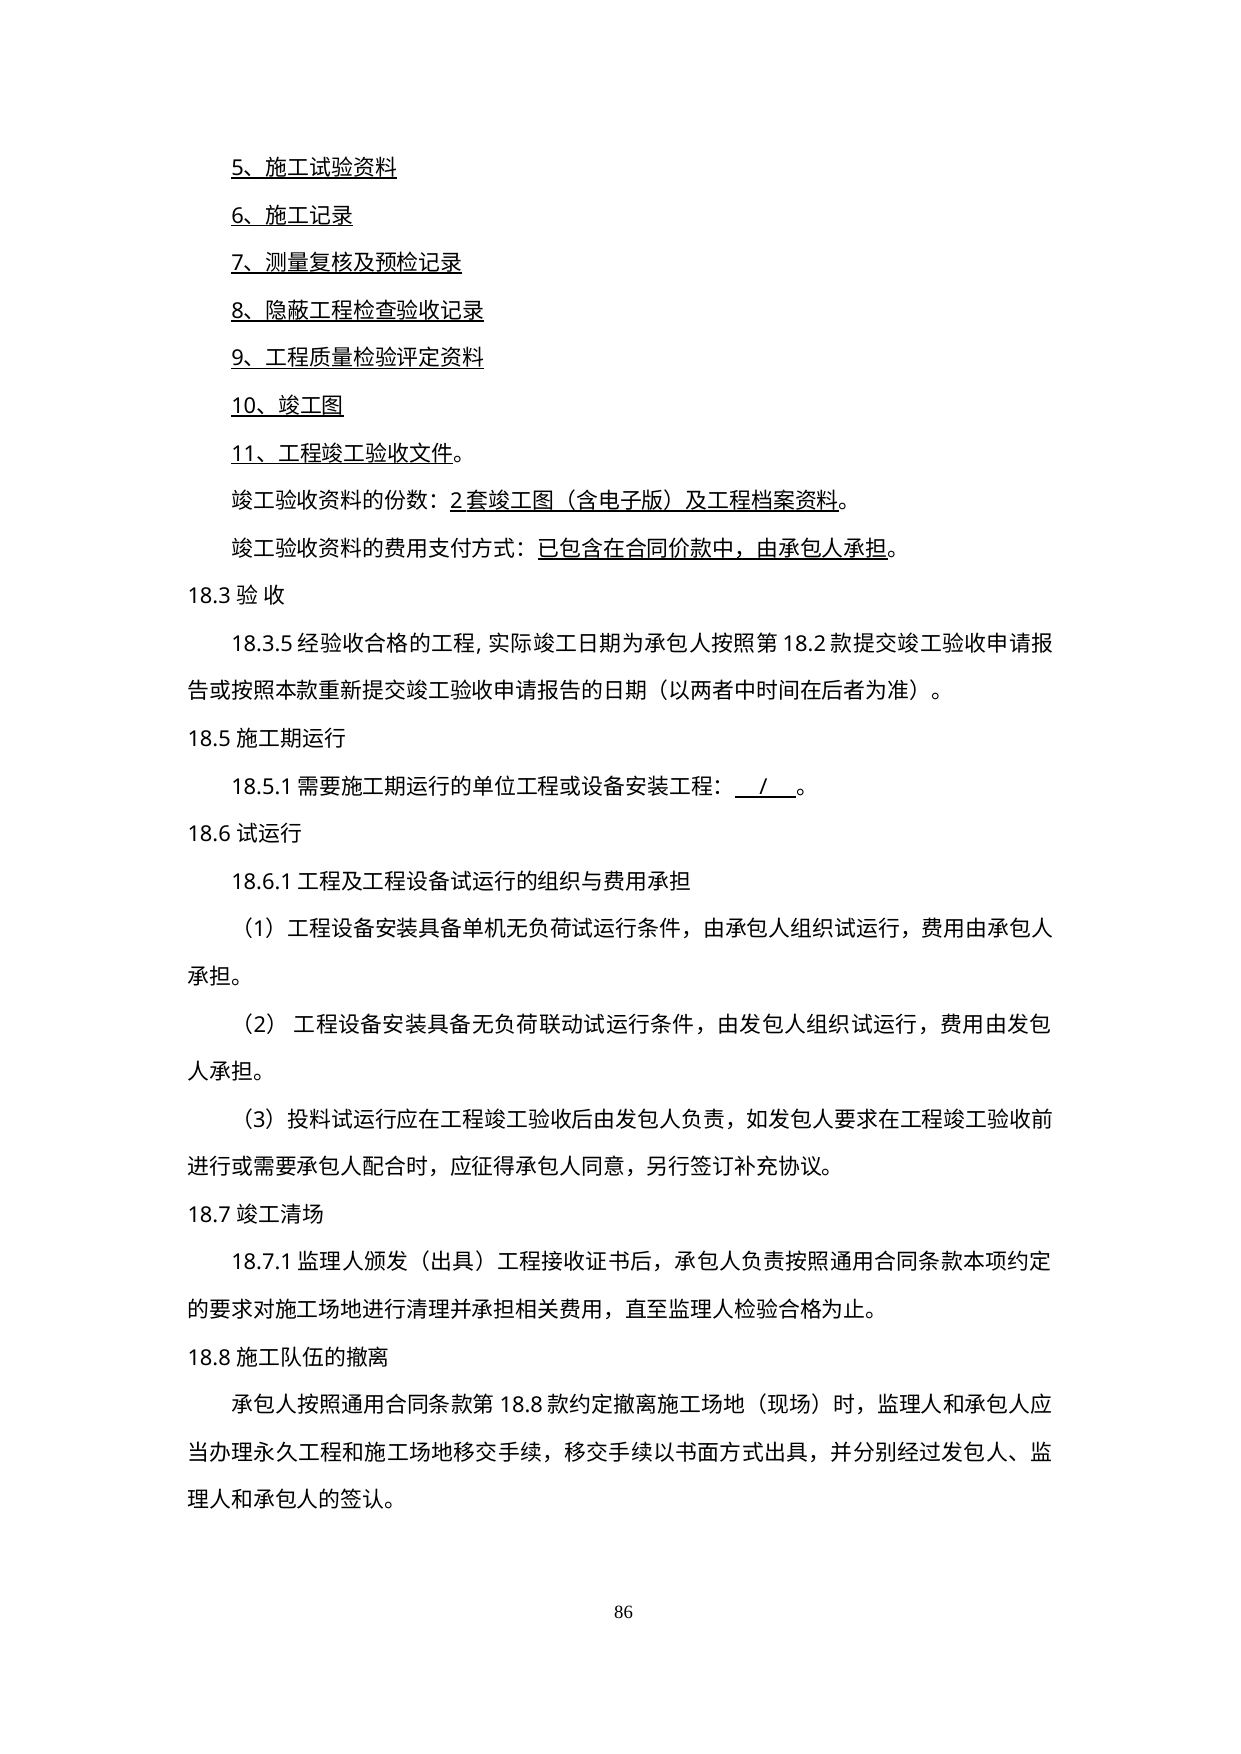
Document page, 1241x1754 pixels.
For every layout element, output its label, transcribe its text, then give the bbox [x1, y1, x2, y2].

text 竣工验收资料的份数：2套竣工图（含电子版）及工程档案资料。 [187, 483, 1053, 515]
text 5、施工试验资料 [187, 150, 1053, 182]
text 18.3.5经验收合格的工程, 实际竣工日期为承包人按照第18.2款提交竣工验收申请报告或按照本款重新提交竣工验收申请报告的日期（以两者中时间在后者为准）。 [187, 626, 1053, 705]
text 18.8 施工队伍的撤离 [187, 1339, 1053, 1371]
text （1）工程设备安装具备单机无负荷试运行条件，由承包人组织试运行，费用由承包人承担。 [187, 911, 1053, 991]
text 18.3 验 收 [187, 578, 1053, 610]
text 18.5 施工期运行 [187, 721, 1053, 753]
text 竣工验收资料的费用支付方式：已包含在合同价款中，由承包人承担。 [187, 531, 1053, 562]
text 18.5.1需要施工期运行的单位工程或设备安装工程： / 。 [187, 769, 1053, 800]
text 18.6 试运行 [187, 816, 1053, 848]
text 7、测量复核及预检记录 [187, 245, 1053, 277]
text （3）投料试运行应在工程竣工验收后由发包人负责，如发包人要求在工程竣工验收前进行或需要承包人配合时，应征得承包人同意，另行签订补充协议。 [187, 1102, 1053, 1181]
text （2） 工程设备安装具备无负荷联动试运行条件，由发包人组织试运行，费用由发包人承担。 [187, 1007, 1053, 1086]
text 11、工程竣工验收文件。 [187, 436, 1053, 467]
text 10、竣工图 [187, 388, 1053, 420]
text 9、工程质量检验评定资料 [187, 340, 1053, 372]
text 18.7.1监理人颁发（出具）工程接收证书后，承包人负责按照通用合同条款本项约定的要求对施工场地进行清理并承担相关费用，直至监理人检验合格为止。 [187, 1244, 1053, 1324]
text 8、隐蔽工程检查验收记录 [187, 293, 1053, 324]
text 6、施工记录 [187, 198, 1053, 229]
text 18.6.1工程及工程设备试运行的组织与费用承担 [187, 864, 1053, 896]
text 18.7 竣工清场 [187, 1197, 1053, 1228]
text 承包人按照通用合同条款第18.8款约定撤离施工场地（现场）时，监理人和承包人应当办理永久工程和施工场地移交手续，移交手续以书面方式出具，并分别经过发包人、监理人和承包人的签认。 [187, 1387, 1053, 1514]
